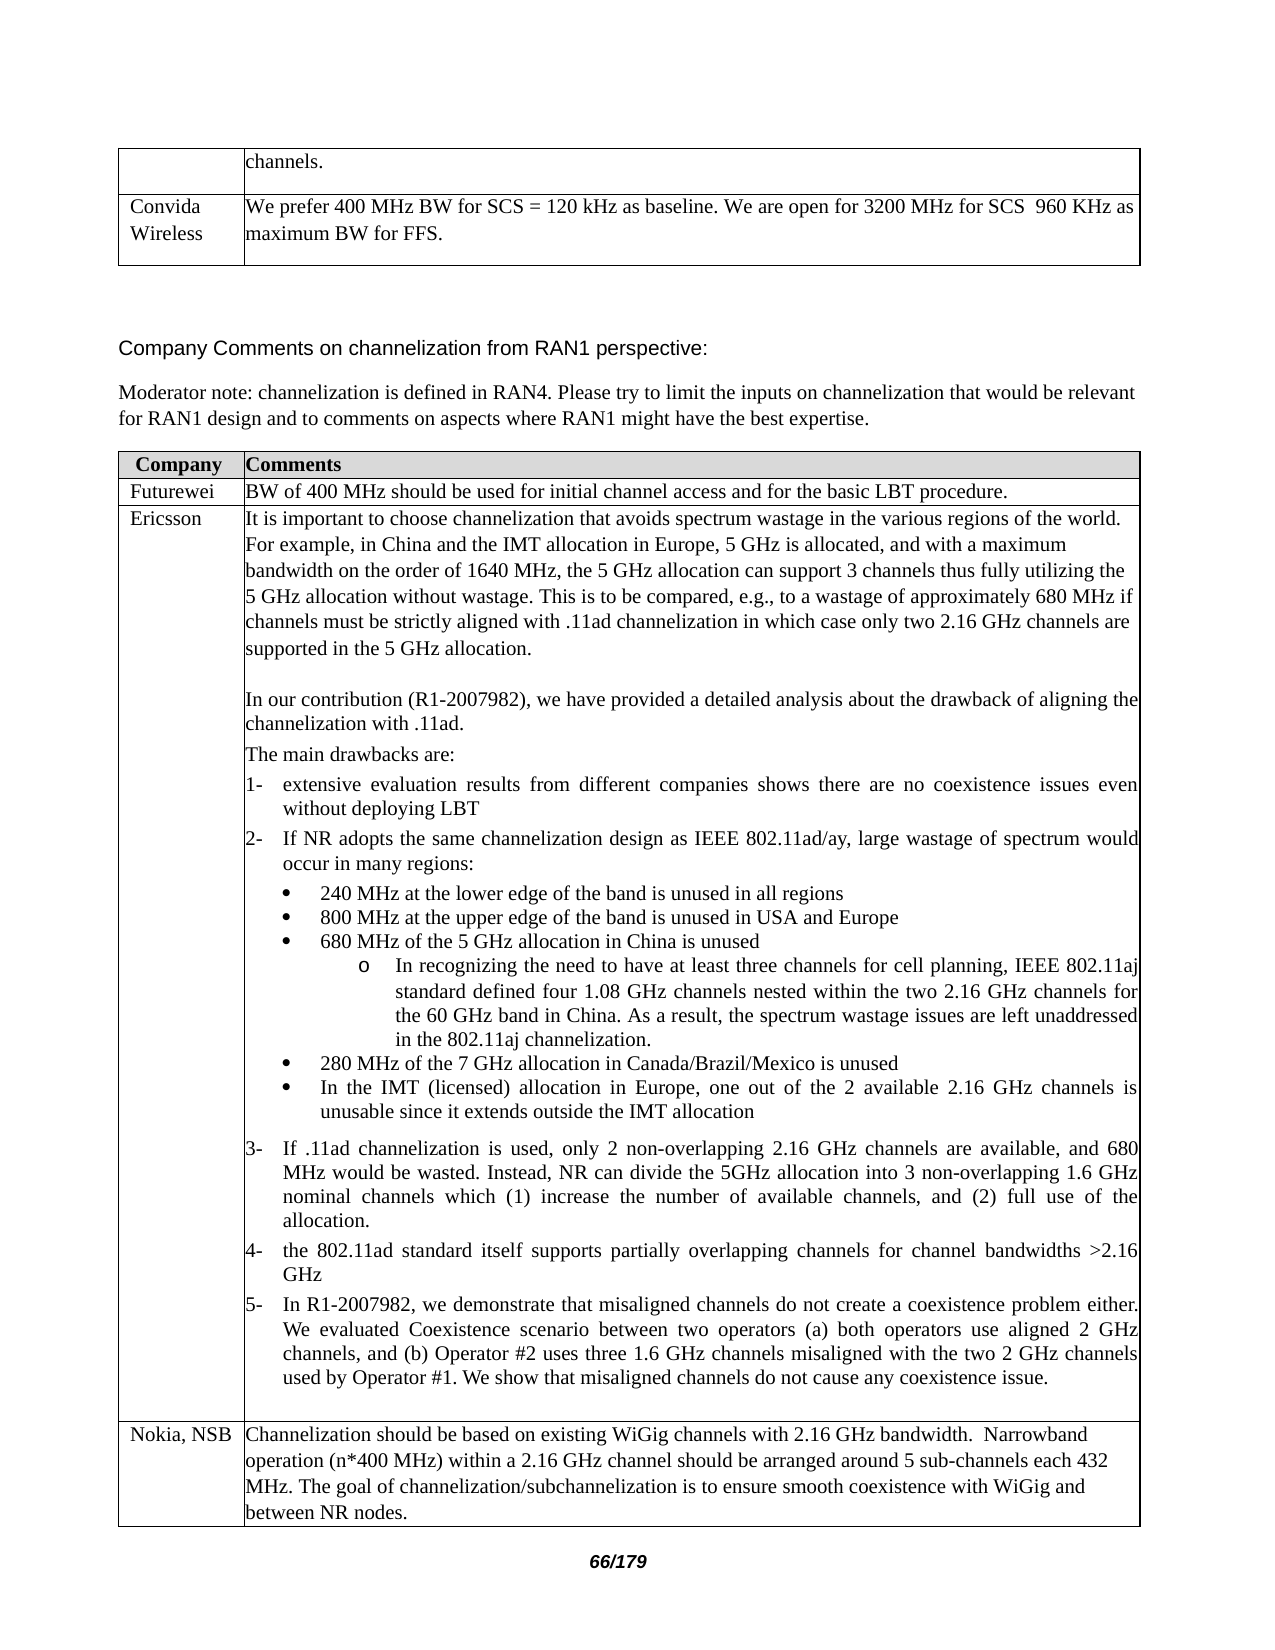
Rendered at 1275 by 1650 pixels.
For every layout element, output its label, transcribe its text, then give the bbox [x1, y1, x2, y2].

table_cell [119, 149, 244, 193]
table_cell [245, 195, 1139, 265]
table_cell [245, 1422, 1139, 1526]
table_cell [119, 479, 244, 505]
text Moderator note: channelization is defined in RAN4. Please try to limit the inputs on channelization that would be relevant for RAN1 design and to comments on aspects where RAN1 might have the best expertise. [118, 380, 1157, 430]
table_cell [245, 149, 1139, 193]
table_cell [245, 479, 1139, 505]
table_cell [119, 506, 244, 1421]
subtitle Company Comments on channelization from RAN1 perspective: [118, 336, 1157, 359]
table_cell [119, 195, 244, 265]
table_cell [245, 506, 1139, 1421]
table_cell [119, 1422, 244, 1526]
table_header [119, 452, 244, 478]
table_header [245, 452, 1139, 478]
